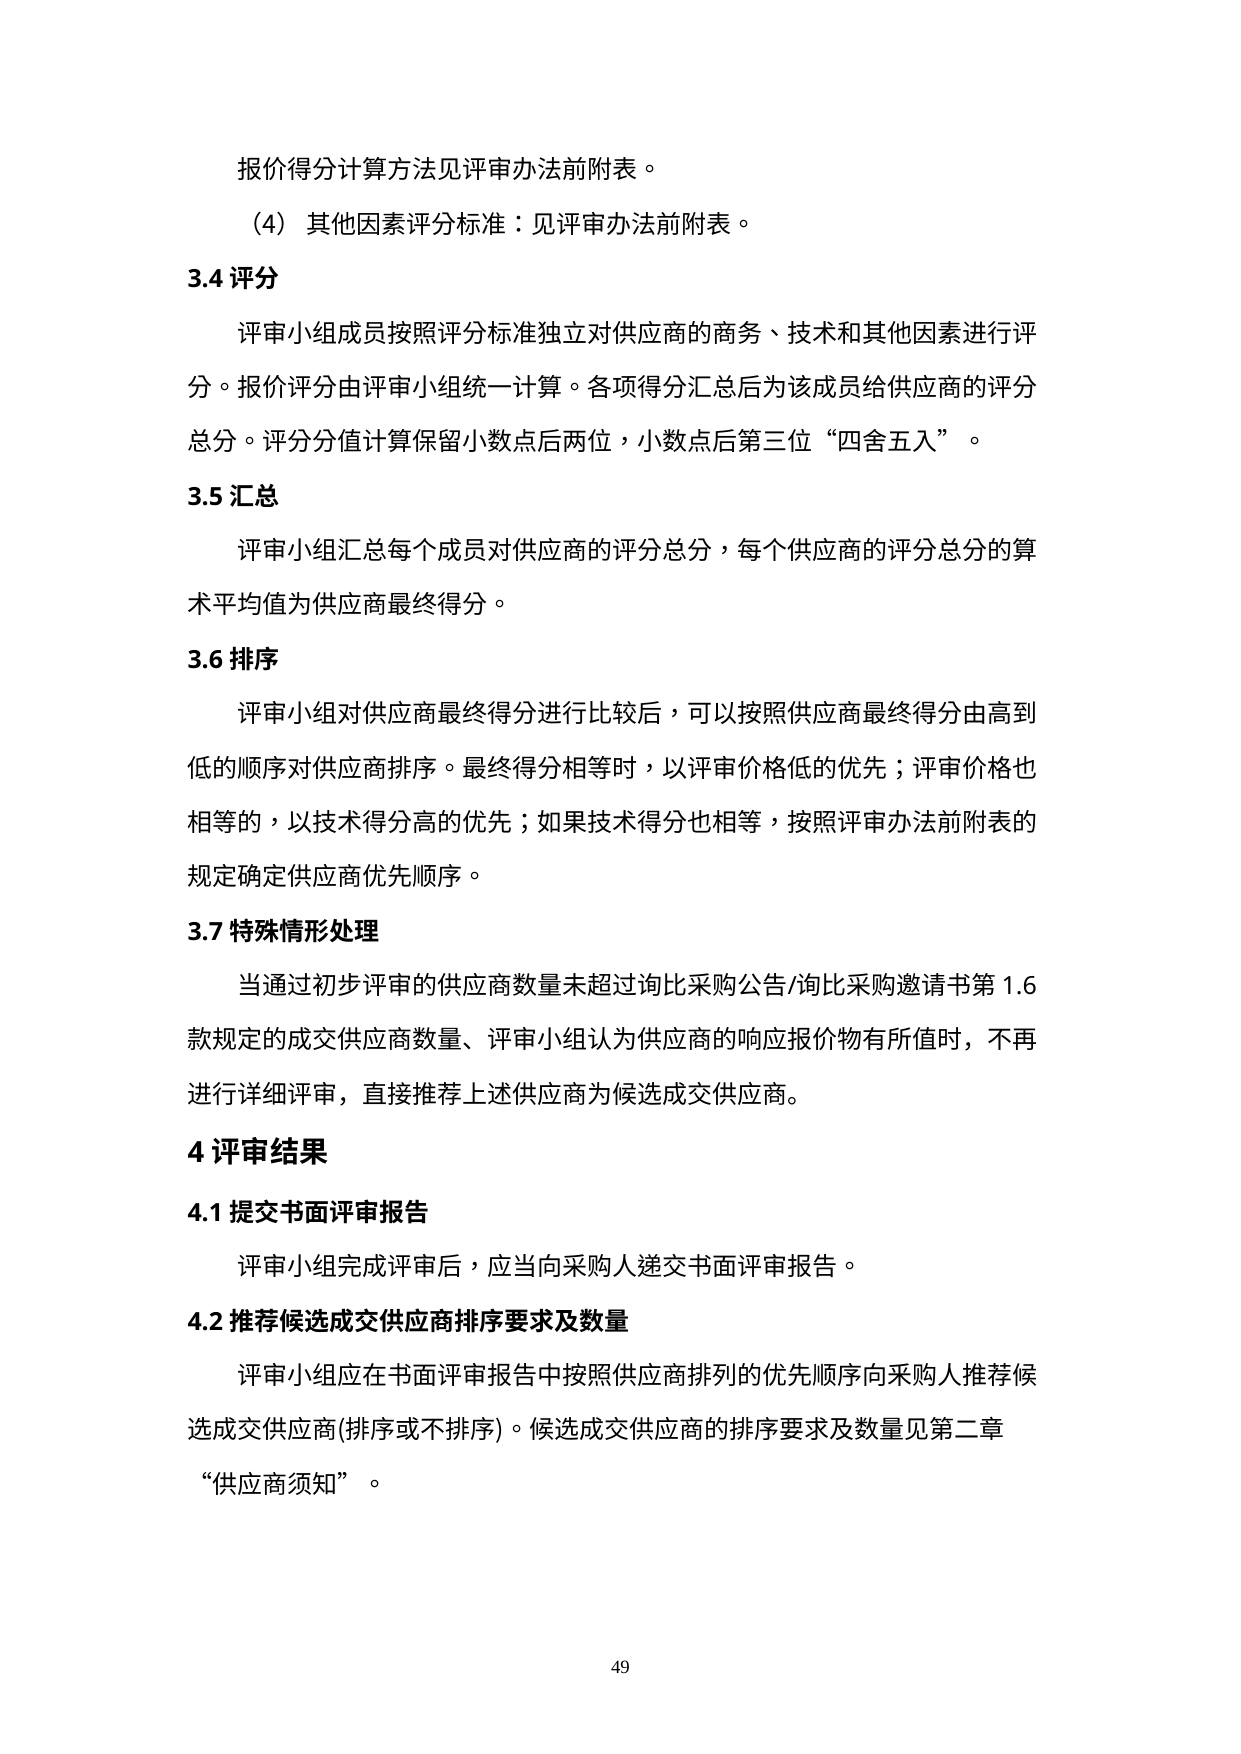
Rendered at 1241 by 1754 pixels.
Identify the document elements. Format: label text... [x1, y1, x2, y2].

subtitle 4 评审结果 [187, 1129, 1053, 1171]
subtitle 3.4 评分 [187, 259, 1053, 295]
text 报价得分计算方法见评审办法前附表。 [187, 150, 1053, 186]
subtitle 4.1 提交书面评审报告 [187, 1192, 1053, 1228]
text 评审小组对供应商最终得分进行比较后，可以按照供应商最终得分由高到低的顺序对供应商排序。最终得分相等时，以评审价格低的优先；评审价格也相等的，以技术得分高的优先；如果技术得分也相等，按照评审办法前附表的规定确定供应商优先顺序。 [187, 694, 1053, 893]
text 评审小组完成评审后，应当向采购人递交书面评审报告。 [187, 1247, 1053, 1283]
text 评审小组成员按照评分标准独立对供应商的商务、技术和其他因素进行评分。报价评分由评审小组统一计算。各项得分汇总后为该成员给供应商的评分总分。评分分值计算保留小数点后两位，小数点后第三位“四舍五入”。 [187, 313, 1053, 458]
text 评审小组应在书面评审报告中按照供应商排列的优先顺序向釆购人推荐候选成交供应商(排序或不排序)。候选成交供应商的排序要求及数量见第二章“供应商须知”。 [187, 1355, 1053, 1500]
subtitle 3.7 特殊情形处理 [187, 911, 1053, 947]
text 评审小组汇总每个成员对供应商的评分总分，每个供应商的评分总分的算术平均值为供应商最终得分。 [187, 531, 1053, 621]
subtitle 3.6 排序 [187, 639, 1053, 676]
text 当通过初步评审的供应商数量未超过询比采购公告/询比采购邀请书第1.6款规定的成交供应商数量、评审小组认为供应商的响应报价物有所值时，不再进行详细评审，直接推荐上述供应商为候选成交供应商。 [187, 966, 1053, 1111]
subtitle 4.2 推荐候选成交供应商排序要求及数量 [187, 1301, 1053, 1337]
text （4） 其他因素评分标准：见评审办法前附表。 [187, 204, 1053, 241]
subtitle 3.5 汇总 [187, 476, 1053, 512]
